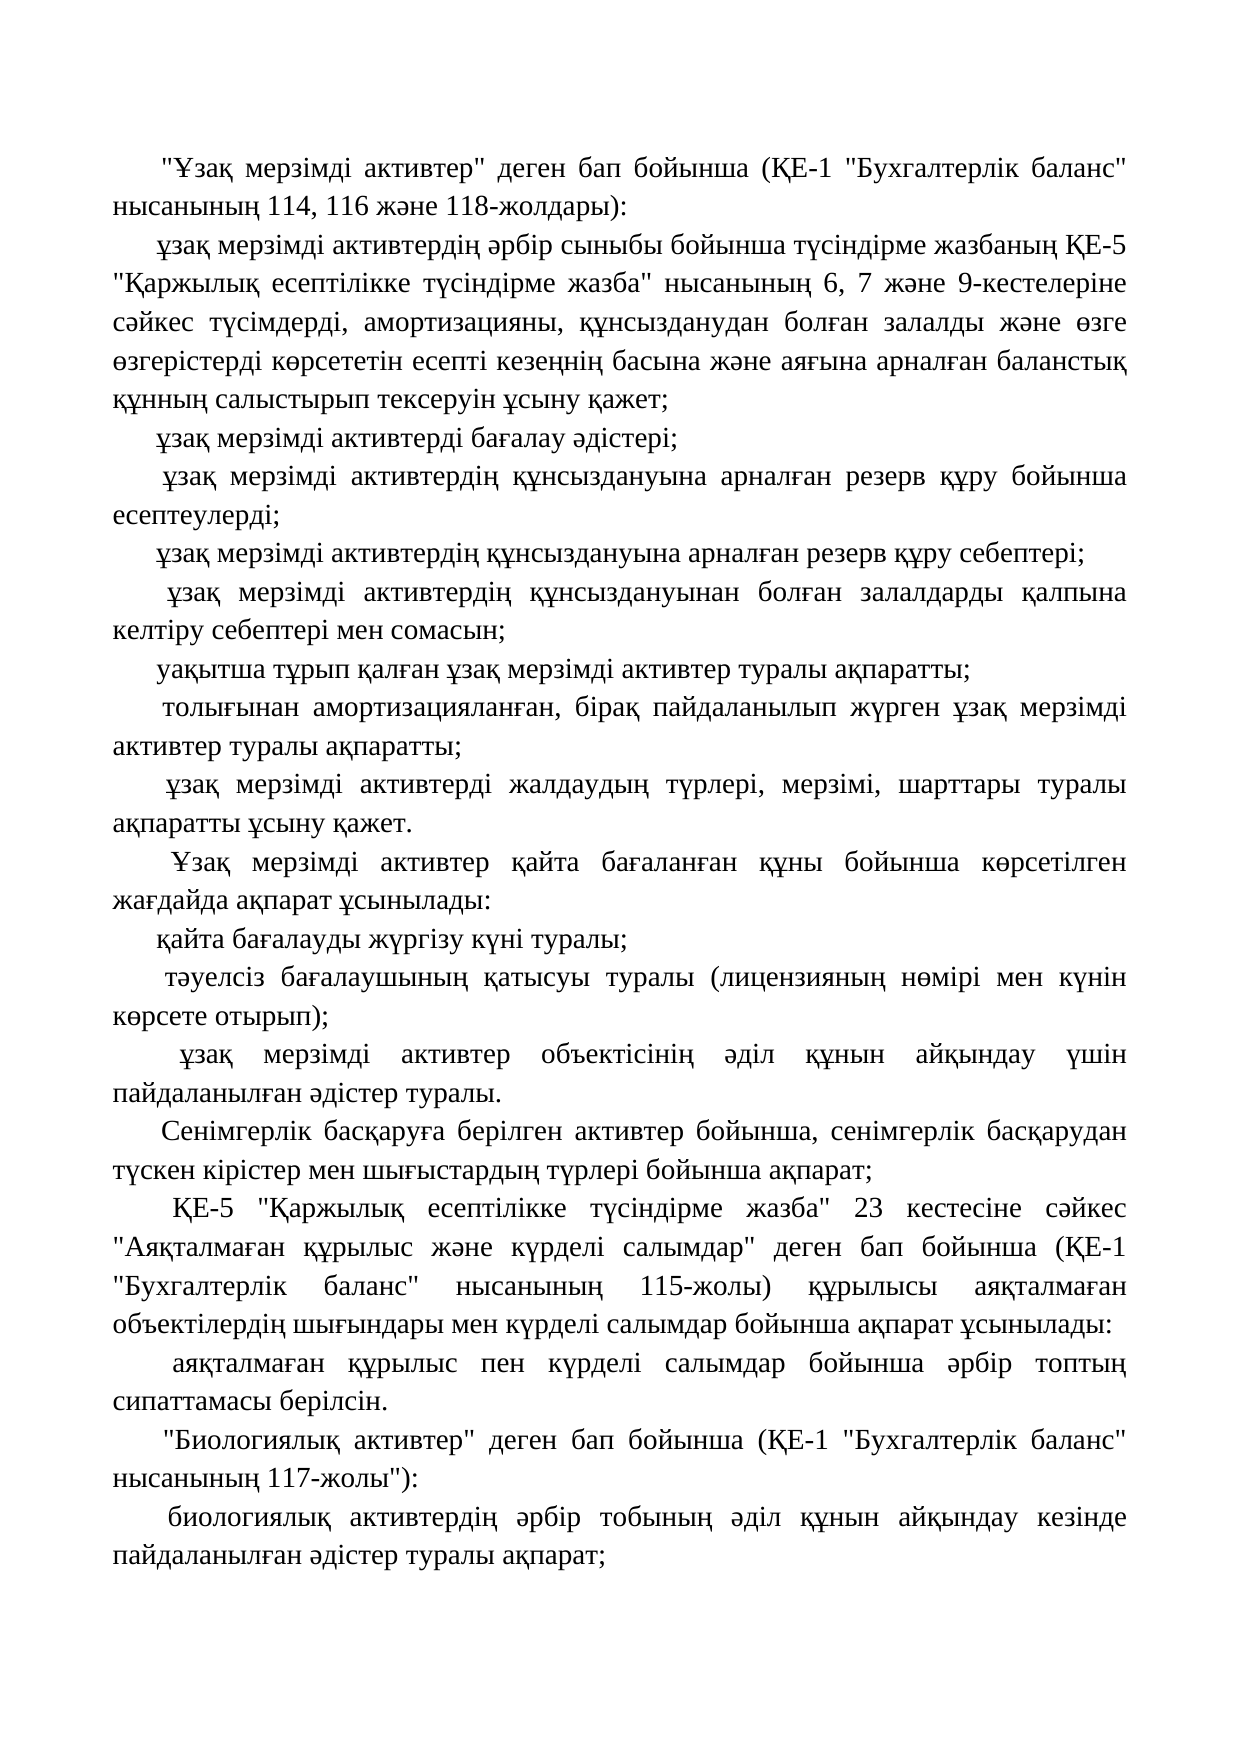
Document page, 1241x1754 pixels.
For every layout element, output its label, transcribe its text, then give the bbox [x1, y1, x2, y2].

text биологиялық активтердің әрбір тобының әділ құнын айқындау кезінде пайдаланылған әдістер туралы ақпарат; [112, 1499, 1128, 1571]
text толығынан амортизацияланған, бірақ пайдаланылып жүрген ұзақ мерзімді активтер туралы ақпаратты; [112, 689, 1128, 762]
text ҚЕ-5 "Қаржылық есептілікке түсіндірме жазба" 23 кестесіне сәйкес "Аяқталмаған құрылыс және күрделі салымдар" деген бап бойынша (ҚЕ-1 "Бухгалтерлік баланс" нысанының 115-жолы) құрылысы аяқталмаған объектілердің шығындары мен күрделі салымдар бойынша ақпарат ұсынылады: [112, 1191, 1128, 1340]
text уақытша тұрып қалған ұзақ мерзімді активтер туралы ақпаратты; [112, 651, 1128, 684]
text ұзақ мерзімді активтер объектісінің әділ құнын айқындау үшін пайдаланылған әдістер туралы. [112, 1036, 1128, 1108]
text Ұзақ мерзімді активтер қайта бағаланған құны бойынша көрсетілген жағдайда ақпарат ұсынылады: [112, 844, 1128, 916]
text ұзақ мерзімді активтердің құнсыздануына арналған резерв құру себептері; [112, 535, 1128, 569]
text "Биологиялық активтер" деген бап бойынша (ҚЕ-1 "Бухгалтерлік баланс" нысанының 117-жолы"): [112, 1422, 1128, 1494]
text ұзақ мерзімді активтерді бағалау әдістері; [112, 420, 1128, 453]
text "Ұзақ мерзімді активтер" деген бап бойынша (ҚЕ-1 "Бухгалтерлік баланс" нысанының 114, 116 және 118-жолдары): [112, 150, 1128, 222]
text аяқталмаған құрылыс пен күрделі салымдар бойынша әрбір топтың сипаттамасы берілсін. [112, 1345, 1128, 1417]
text ұзақ мерзімді активтерді жалдаудың түрлері, мерзімі, шарттары туралы ақпаратты ұсыну қажет. [112, 767, 1128, 839]
text Сенімгерлік басқаруға берілген активтер бойынша, сенімгерлік басқарудан түскен кірістер мен шығыстардың түрлері бойынша ақпарат; [112, 1113, 1128, 1186]
text ұзақ мерзімді активтердің әрбір сыныбы бойынша түсіндірме жазбаның ҚЕ-5 "Қаржылық есептілікке түсіндірме жазба" нысанының 6, 7 және 9-кестелеріне сәйкес түсімдерді, амортизацияны, құнсызданудан болған залалды және өзге өзгерістерді көрсететін есепті кезеңнің басына және аяғына арналған баланстық құнның салыстырып тексеруін ұсыну қажет; [112, 227, 1128, 415]
text қайта бағалауды жүргізу күні туралы; [112, 921, 1128, 954]
text ұзақ мерзімді активтердің құнсыздануына арналған резерв құру бойынша есептеулерді; [112, 458, 1128, 530]
text ұзақ мерзімді активтердің құнсыздануынан болған залалдарды қалпына келтіру себептері мен сомасын; [112, 574, 1128, 646]
text тәуелсіз бағалаушының қатысуы туралы (лицензияның нөмірі мен күнін көрсете отырып); [112, 959, 1128, 1031]
